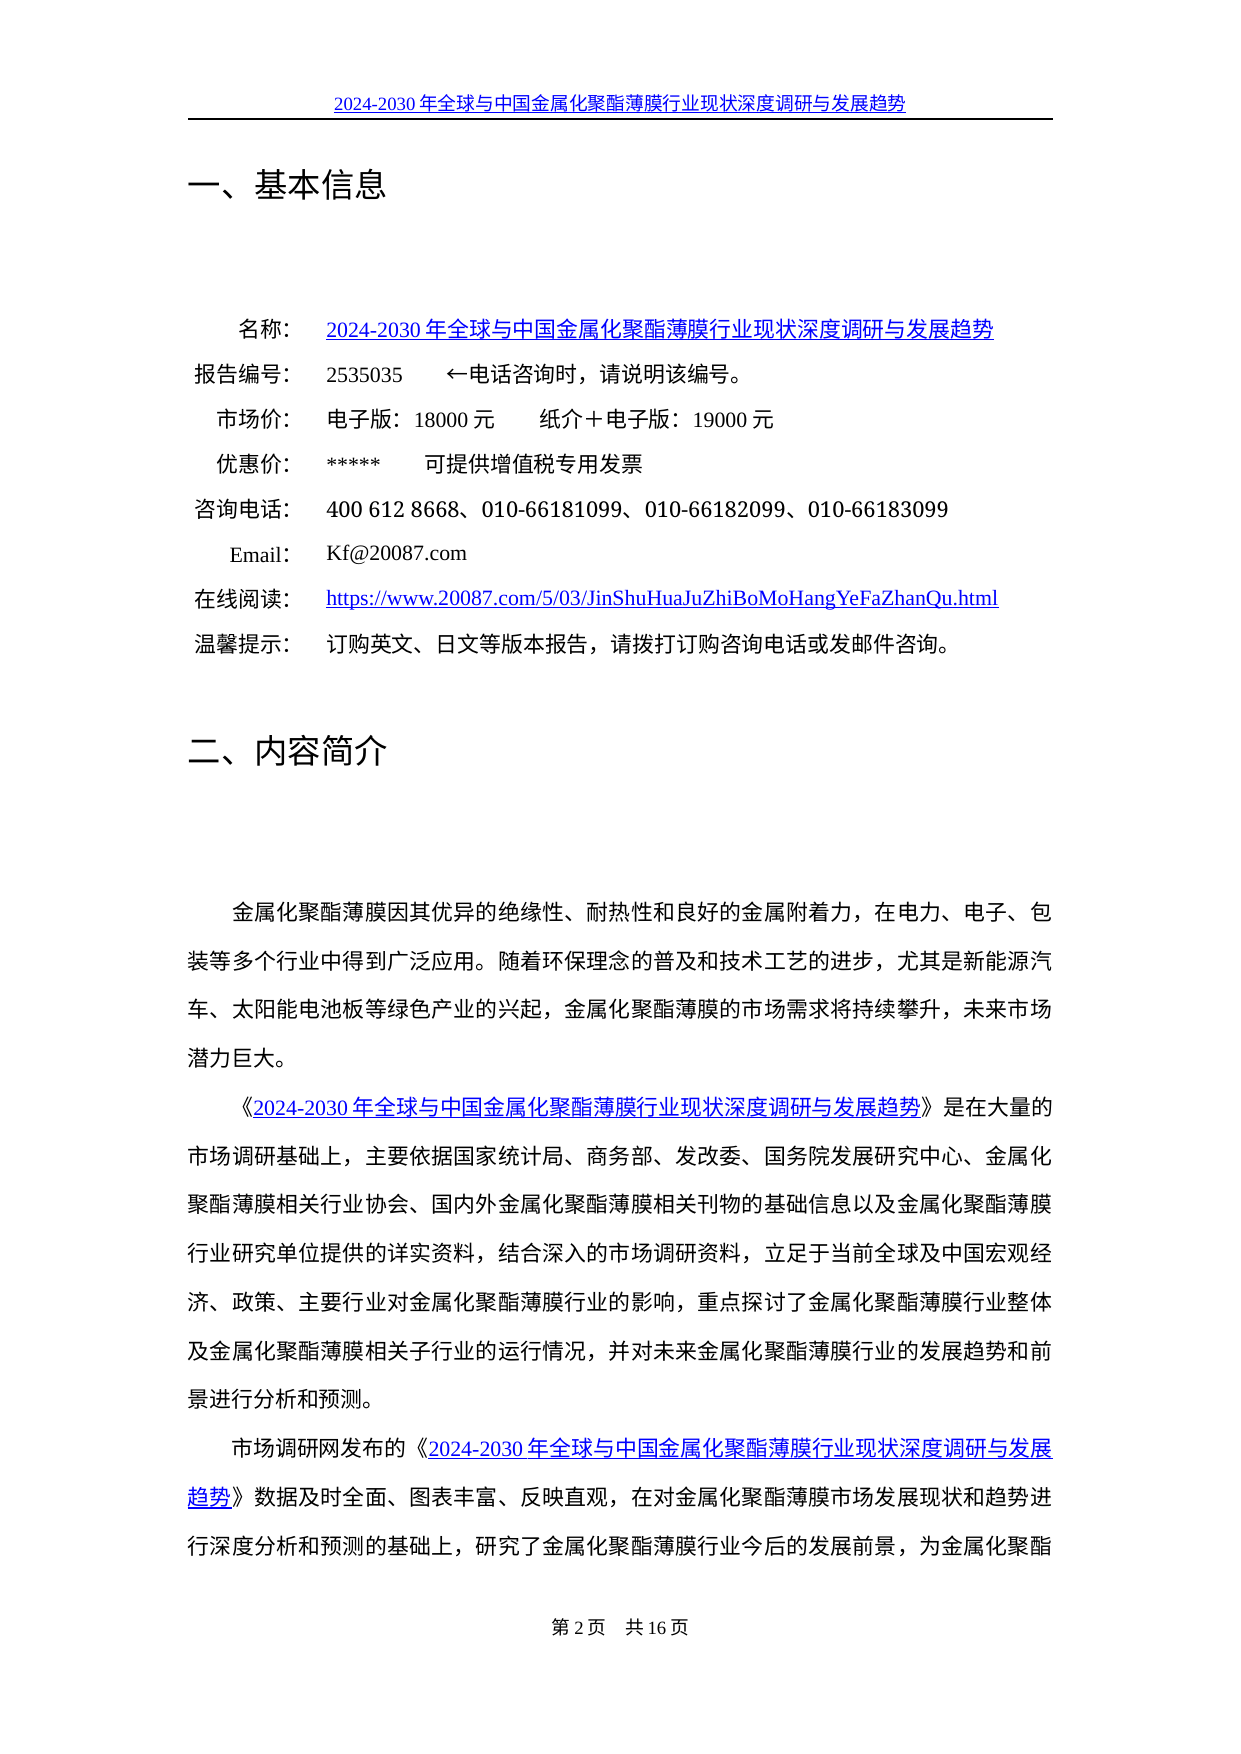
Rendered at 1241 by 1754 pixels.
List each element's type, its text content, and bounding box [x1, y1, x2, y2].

table_header 名称： [167, 312, 315, 357]
table_cell 报告编号： [167, 357, 315, 402]
table_cell 订购英文、日文等版本报告，请拨打订购咨询电话或发邮件咨询。 [315, 627, 1073, 672]
table_cell 在线阅读： [167, 582, 315, 627]
table_cell 400 612 8668、010-66181099、010-66182099、010-66183099 [315, 492, 1073, 537]
table_cell Email： [167, 537, 315, 582]
table_cell 优惠价： [167, 447, 315, 492]
table_cell 2535035 ←电话咨询时，请说明该编号。 [315, 357, 1073, 402]
table_cell [315, 582, 1073, 627]
title 一、基本信息 [187, 150, 1053, 215]
table_header 2024-2030年全球与中国金属化聚酯薄膜行业现状深度调研与发展趋势 [315, 312, 1073, 357]
table_cell Kf@20087.com [315, 537, 1073, 582]
table_cell ***** 可提供增值税专用发票 [315, 447, 1073, 492]
table_cell 温馨提示： [167, 627, 315, 672]
table_cell 电子版：18000 元 纸介＋电子版：19000 元 [315, 402, 1073, 447]
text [187, 894, 1053, 1561]
table_cell 咨询电话： [167, 492, 315, 537]
title 二、内容简介 [187, 717, 1053, 782]
table_cell 市场价： [167, 402, 315, 447]
